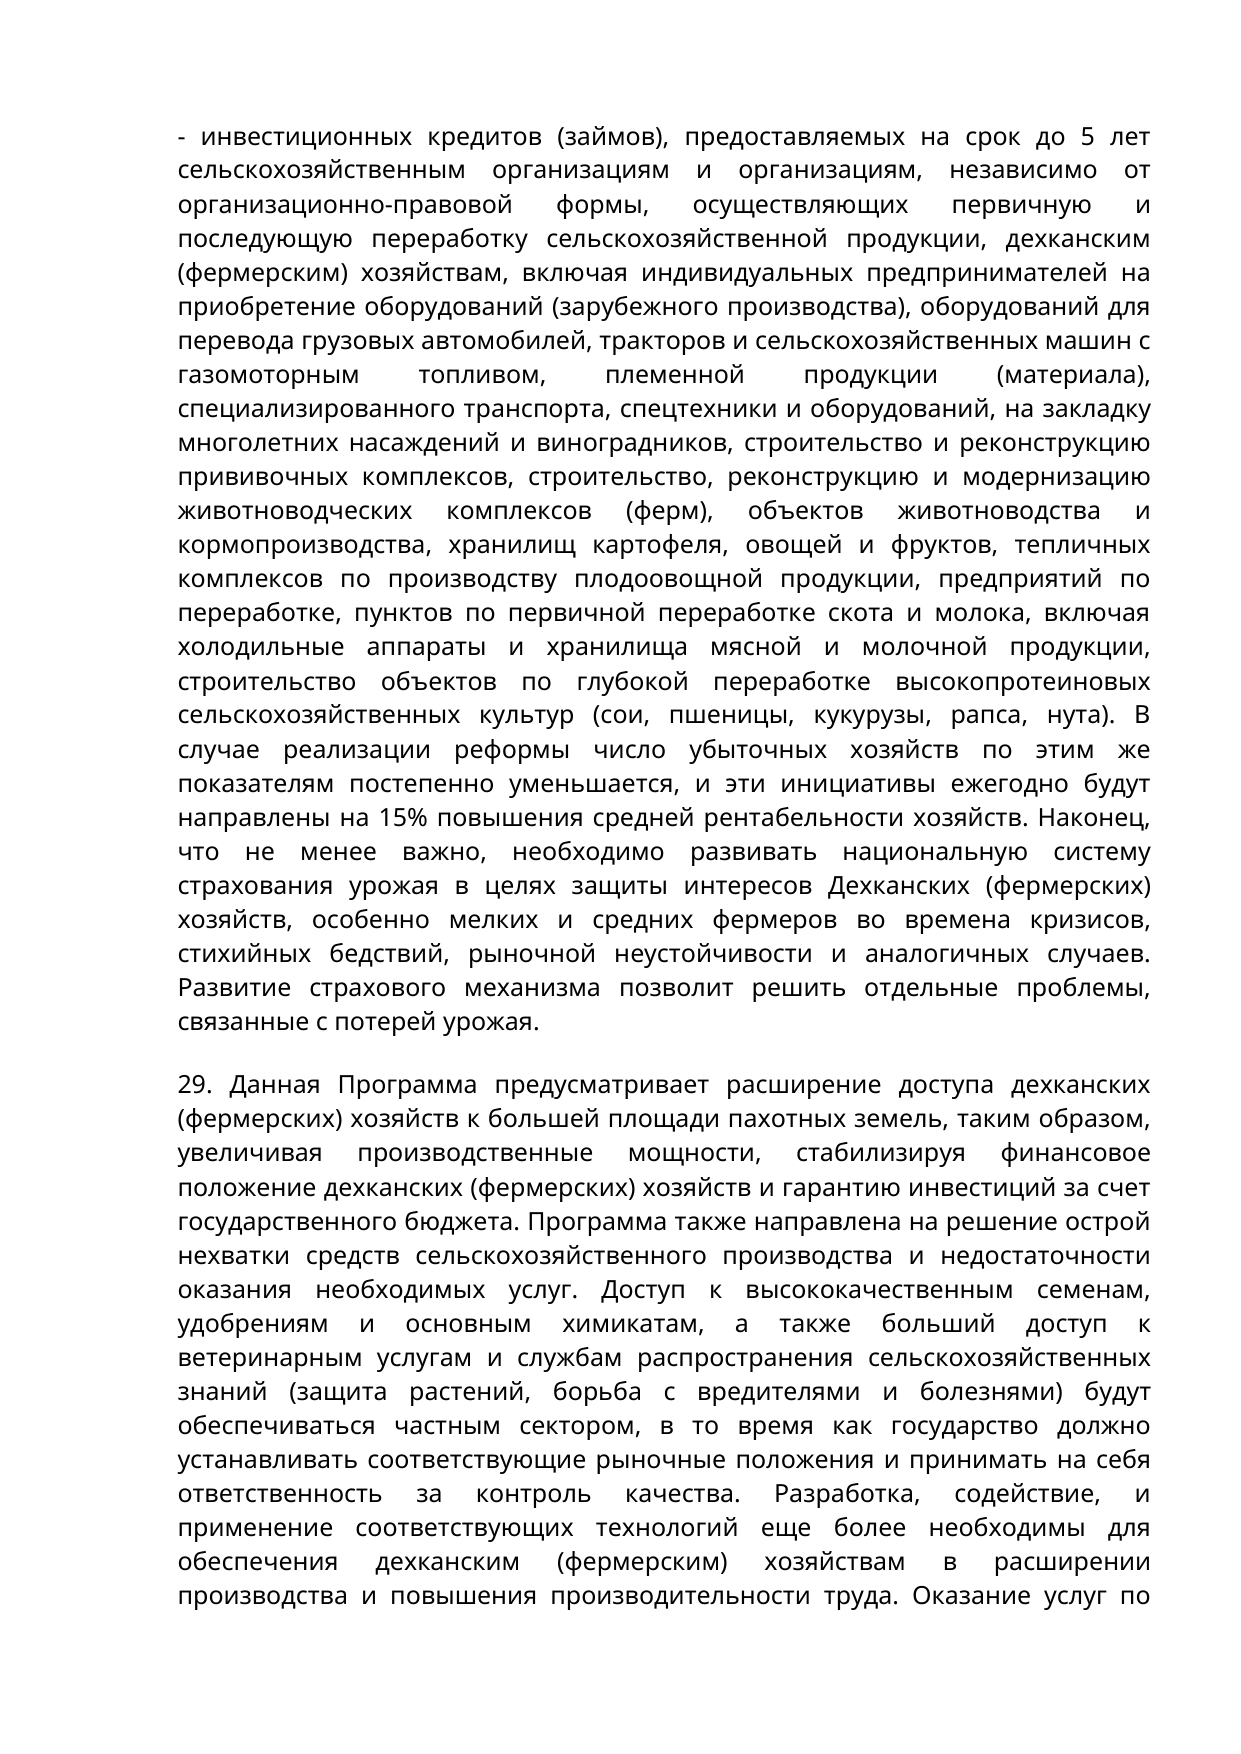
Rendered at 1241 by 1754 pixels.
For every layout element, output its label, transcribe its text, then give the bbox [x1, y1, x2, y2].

text - инвестиционных кредитов (займов), предоставляемых на срок до 5 лет сельскохозяйственным организациям и организациям, независимо от организационно-правовой формы, осуществляющих первичную и последующую переработку сельскохозяйственной продукции, дехканским (фермерским) хозяйствам, включая индивидуальных предпринимателей на приобретение оборудований (зарубежного производства), оборудований для перевода грузовых автомобилей, тракторов и сельскохозяйственных машин с газомоторным топливом, племенной продукции (материала), специализированного транспорта, спецтехники и оборудований, на закладку многолетних насаждений и виноградников, строительство и реконструкцию прививочных комплексов, строительство, реконструкцию и модернизацию животноводческих комплексов (ферм), объектов животноводства и кормопроизводства, хранилищ картофеля, овощей и фруктов, тепличных комплексов по производству плодоовощной продукции, предприятий по переработке, пунктов по первичной переработке скота и молока, включая холодильные аппараты и хранилища мясной и молочной продукции, строительство объектов по глубокой переработке высокопротеиновых сельскохозяйственных культур (сои, пшеницы, кукурузы, рапса, нута). В случае реализации реформы число убыточных хозяйств по этим же показателям постепенно уменьшается, и эти инициативы ежегодно будут направлены на 15% повышения средней рентабельности хозяйств. Наконец, что не менее важно, необходимо развивать национальную систему страхования урожая в целях защиты интересов Дехканских (фермерских) хозяйств, особенно мелких и средних фермеров во времена кризисов, стихийных бедствий, рыночной неустойчивости и аналогичных случаев. Развитие страхового механизма позволит решить отдельные проблемы, связанные с потерей урожая. [177, 118, 1152, 1038]
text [177, 1067, 1152, 1612]
